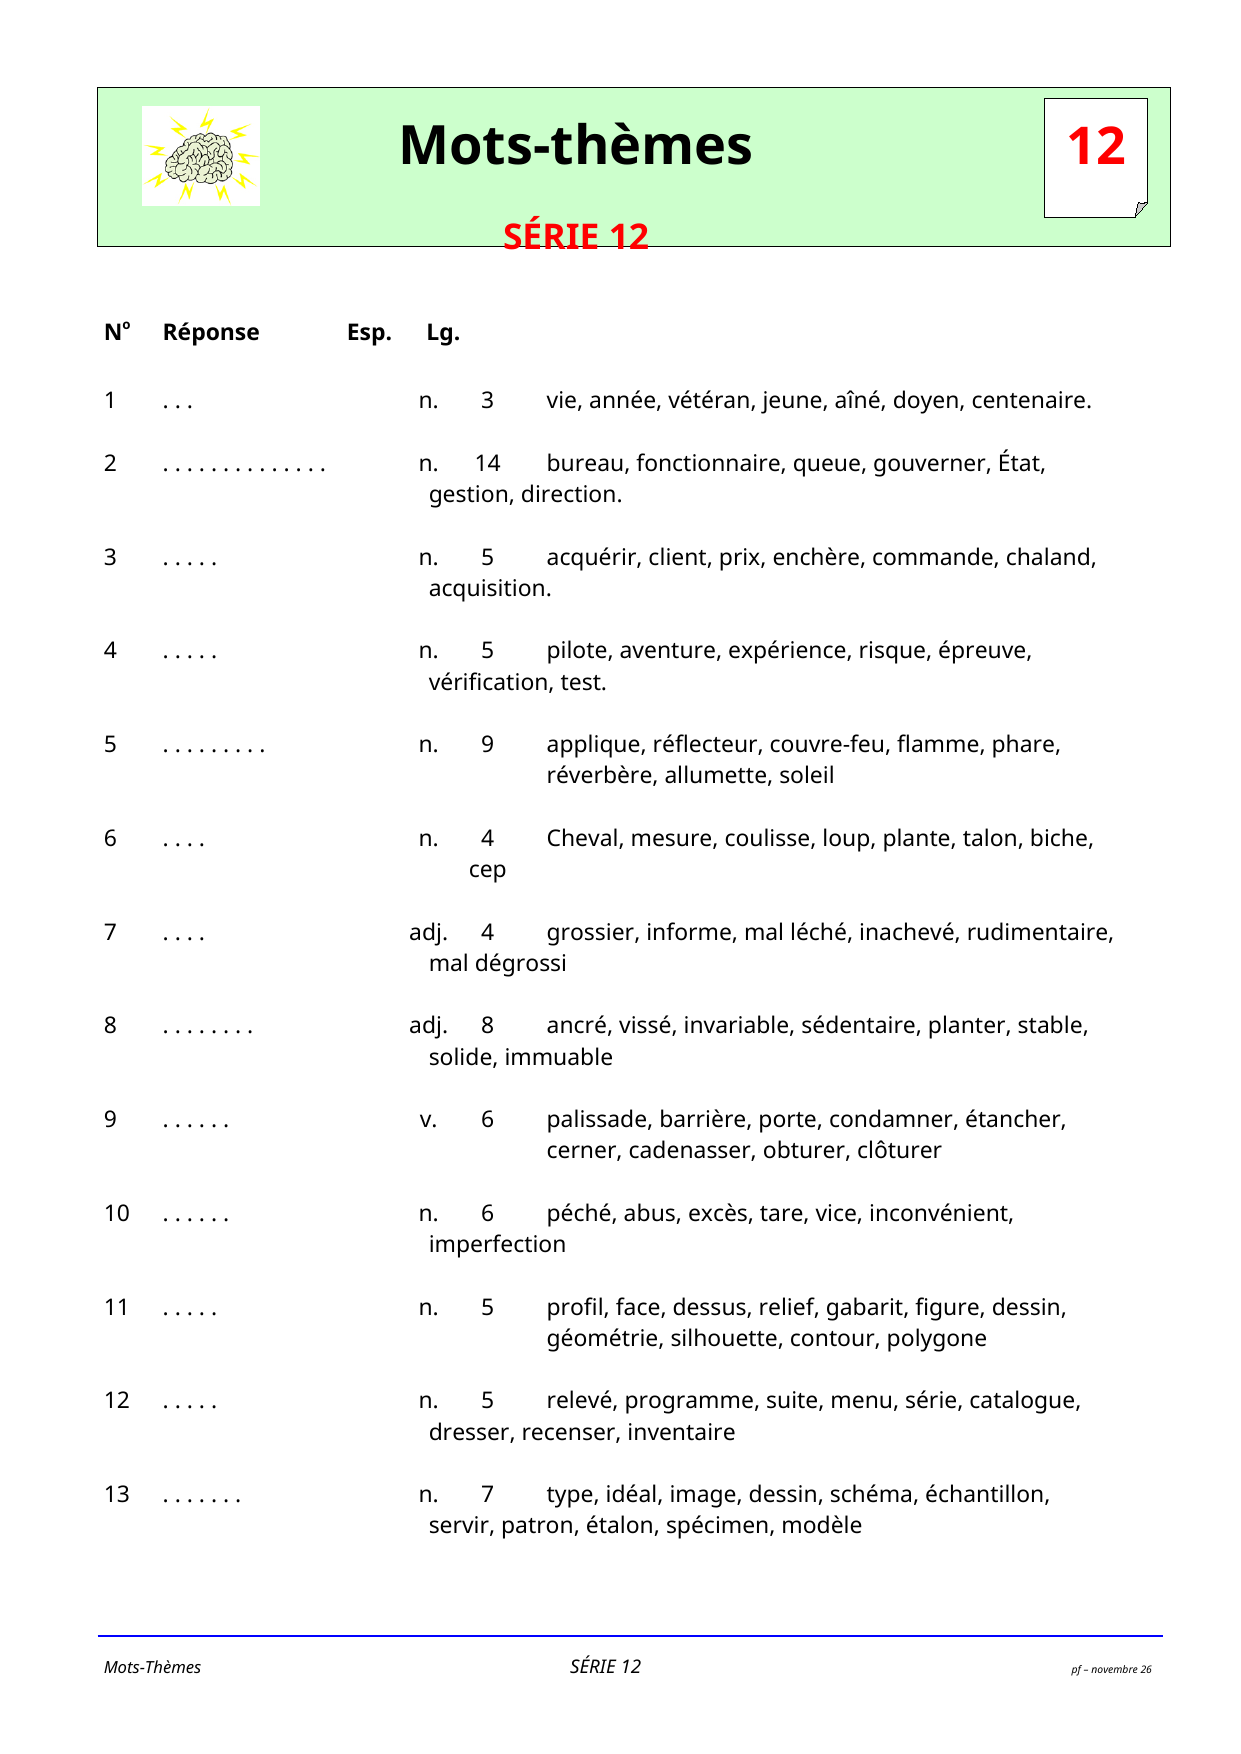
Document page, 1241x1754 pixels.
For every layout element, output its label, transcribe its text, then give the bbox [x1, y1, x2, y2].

text 12 . . . . . n. 5 relevé, programme, suite, menu, série, catalogue, dresser, recenser, inventaire [103, 1384, 1167, 1447]
text 6 . . . . n. 4 Cheval, mesure, coulisse, loup, plante, talon, biche, cep [103, 822, 1167, 884]
text 11 . . . . . n. 5 profil, face, dessus, relief, gabarit, figure, dessin, géométrie, silhouette, contour, polygone [103, 1291, 1167, 1353]
text 3 . . . . . n. 5 acquérir, client, prix, enchère, commande, chaland, acquisition. [103, 541, 1167, 603]
text 2 . . . . . . . . . . . . . . n. 14 bureau, fonctionnaire, queue, gouverner, État, gestion, direction. [103, 447, 1167, 509]
text 13 . . . . . . . n. 7 type, idéal, image, dessin, schéma, échantillon, servir, patron, étalon, spécimen, modèle [103, 1478, 1167, 1541]
text 8 . . . . . . . . adj. 8 ancré, vissé, invariable, sédentaire, planter, stable, solide, immuable [103, 1009, 1167, 1072]
text 7 . . . . adj. 4 grossier, informe, mal léché, inachevé, rudimentaire, mal dégrossi [103, 916, 1167, 978]
picture [142, 106, 260, 206]
text No Réponse Esp. Lg. [103, 316, 1167, 347]
text 9 . . . . . . v. 6 palissade, barrière, porte, condamner, étancher, cerner, cadenasser, obturer, clôturer [103, 1103, 1167, 1166]
text 1 . . . n. 3 vie, année, vétéran, jeune, aîné, doyen, centenaire. [103, 384, 1167, 416]
text 5 . . . . . . . . . n. 9 applique, réflecteur, couvre-feu, flamme, phare, réverbère, allumette, soleil [103, 728, 1167, 791]
text 4 . . . . . n. 5 pilote, aventure, expérience, risque, épreuve, vérification, test. [103, 634, 1167, 697]
text 10 . . . . . . n. 6 péché, abus, excès, tare, vice, inconvénient, imperfection [103, 1197, 1167, 1259]
